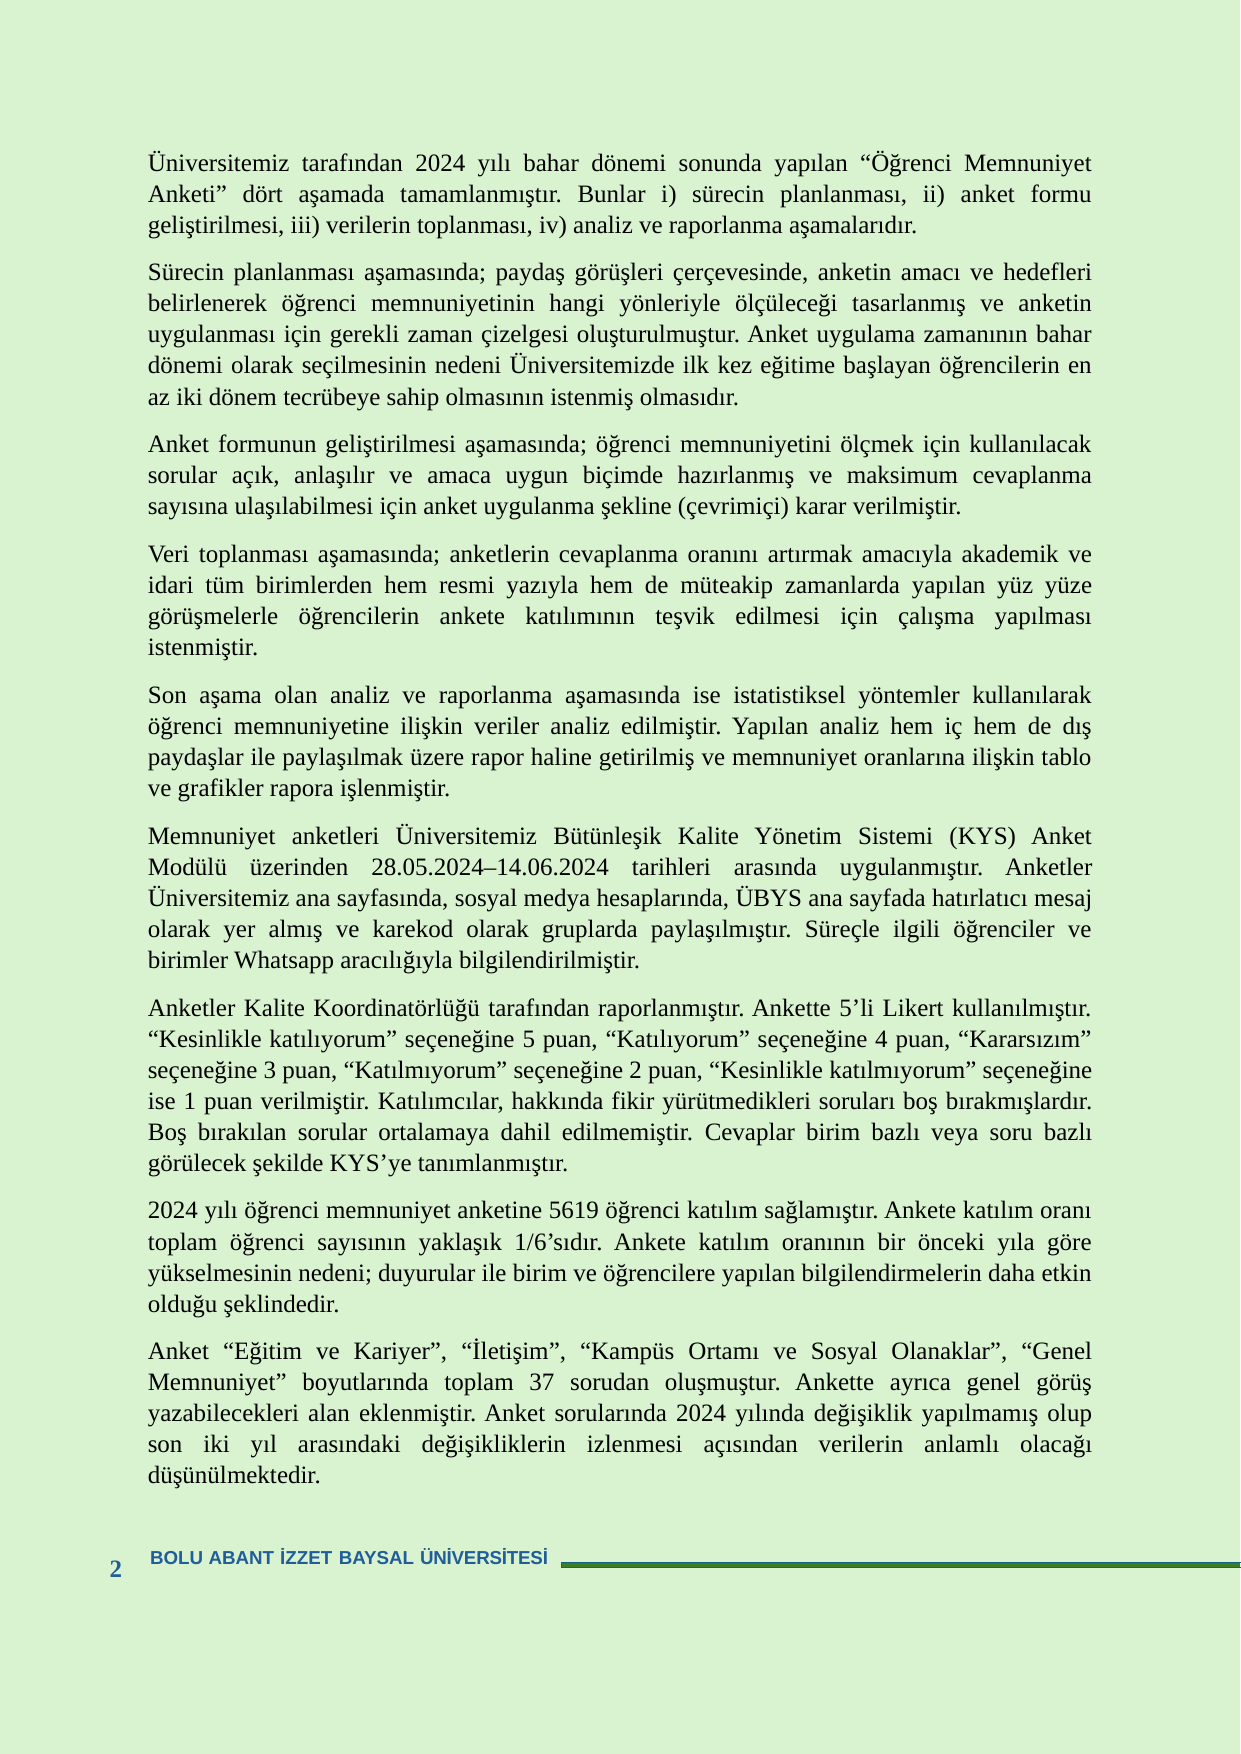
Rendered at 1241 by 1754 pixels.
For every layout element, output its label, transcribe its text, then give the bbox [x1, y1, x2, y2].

text 2024 yılı öğrenci memnuniyet anketine 5619 öğrenci katılım sağlamıştır. Ankete katılım oranı toplam öğrenci sayısının yaklaşık 1/6’sıdır. Ankete katılım oranının bir önceki yıla göre yükselmesinin nedeni; duyurular ile birim ve öğrencilere yapılan bilgilendirmelerin daha etkin olduğu şeklindedir. [148, 1196, 1093, 1317]
text Üniversitemiz tarafından 2024 yılı bahar dönemi sonunda yapılan “Öğrenci Memnuniyet Anketi” dört aşamada tamamlanmıştır. Bunlar i) sürecin planlanması, ii) anket formu geliştirilmesi, iii) verilerin toplanması, iv) analiz ve raporlanma aşamalarıdır. [148, 148, 1093, 238]
text Anket formunun geliştirilmesi aşamasında; öğrenci memnuniyetini ölçmek için kullanılacak sorular açık, anlaşılır ve amaca uygun biçimde hazırlanmış ve maksimum cevaplanma sayısına ulaşılabilmesi için anket uygulanma şekline (çevrimiçi) karar verilmiştir. [148, 429, 1093, 520]
text Veri toplanması aşamasında; anketlerin cevaplanma oranını artırmak amacıyla akademik ve idari tüm birimlerden hem resmi yazıyla hem de müteakip zamanlarda yapılan yüz yüze görüşmelerle öğrencilerin ankete katılımının teşvik edilmesi için çalışma yapılması istenmiştir. [148, 539, 1093, 661]
text Sürecin planlanması aşamasında; paydaş görüşleri çerçevesinde, anketin amacı ve hedefleri belirlenerek öğrenci memnuniyetinin hangi yönleriyle ölçüleceği tasarlanmış ve anketin uygulanması için gerekli zaman çizelgesi oluşturulmuştur. Anket uygulama zamanının bahar dönemi olarak seçilmesinin nedeni Üniversitemizde ilk kez eğitime başlayan öğrencilerin en az iki dönem tecrübeye sahip olmasının istenmiş olmasıdır. [148, 257, 1093, 410]
text Anketler Kalite Koordinatörlüğü tarafından raporlanmıştır. Ankette 5’li Likert kullanılmıştır. “Kesinlikle katılıyorum” seçeneğine 5 puan, “Katılıyorum” seçeneğine 4 puan, “Kararsızım” seçeneğine 3 puan, “Katılmıyorum” seçeneğine 2 puan, “Kesinlikle katılmıyorum” seçeneğine ise 1 puan verilmiştir. Katılımcılar, hakkında fikir yürütmedikleri soruları boş bırakmışlardır. Boş bırakılan sorular ortalamaya dahil edilmemiştir. Cevaplar birim bazlı veya soru bazlı görülecek şekilde KYS’ye tanımlanmıştır. [148, 993, 1093, 1177]
text Son aşama olan analiz ve raporlanma aşamasında ise istatistiksel yöntemler kullanılarak öğrenci memnuniyetine ilişkin veriler analiz edilmiştir. Yapılan analiz hem iç hem de dış paydaşlar ile paylaşılmak üzere rapor haline getirilmiş ve memnuniyet oranlarına ilişkin tablo ve grafikler rapora işlenmiştir. [148, 680, 1093, 802]
text Anket “Eğitim ve Kariyer”, “İletişim”, “Kampüs Ortamı ve Sosyal Olanaklar”, “Genel Memnuniyet” boyutlarında toplam 37 sorudan oluşmuştur. Ankette ayrıca genel görüş yazabilecekleri alan eklenmiştir. Anket sorularında 2024 yılında değişiklik yapılmamış olup son iki yıl arasındaki değişikliklerin izlenmesi açısından verilerin anlamlı olacağı düşünülmektedir. [148, 1336, 1093, 1489]
text Memnuniyet anketleri Üniversitemiz Bütünleşik Kalite Yönetim Sistemi (KYS) Anket Modülü üzerinden 28.05.2024–14.06.2024 tarihleri arasında uygulanmıştır. Anketler Üniversitemiz ana sayfasında, sosyal medya hesaplarında, ÜBYS ana sayfada hatırlatıcı mesaj olarak yer almış ve karekod olarak gruplarda paylaşılmıştır. Süreçle ilgili öğrenciler ve birimler Whatsapp aracılığıyla bilgilendirilmiştir. [148, 821, 1093, 974]
